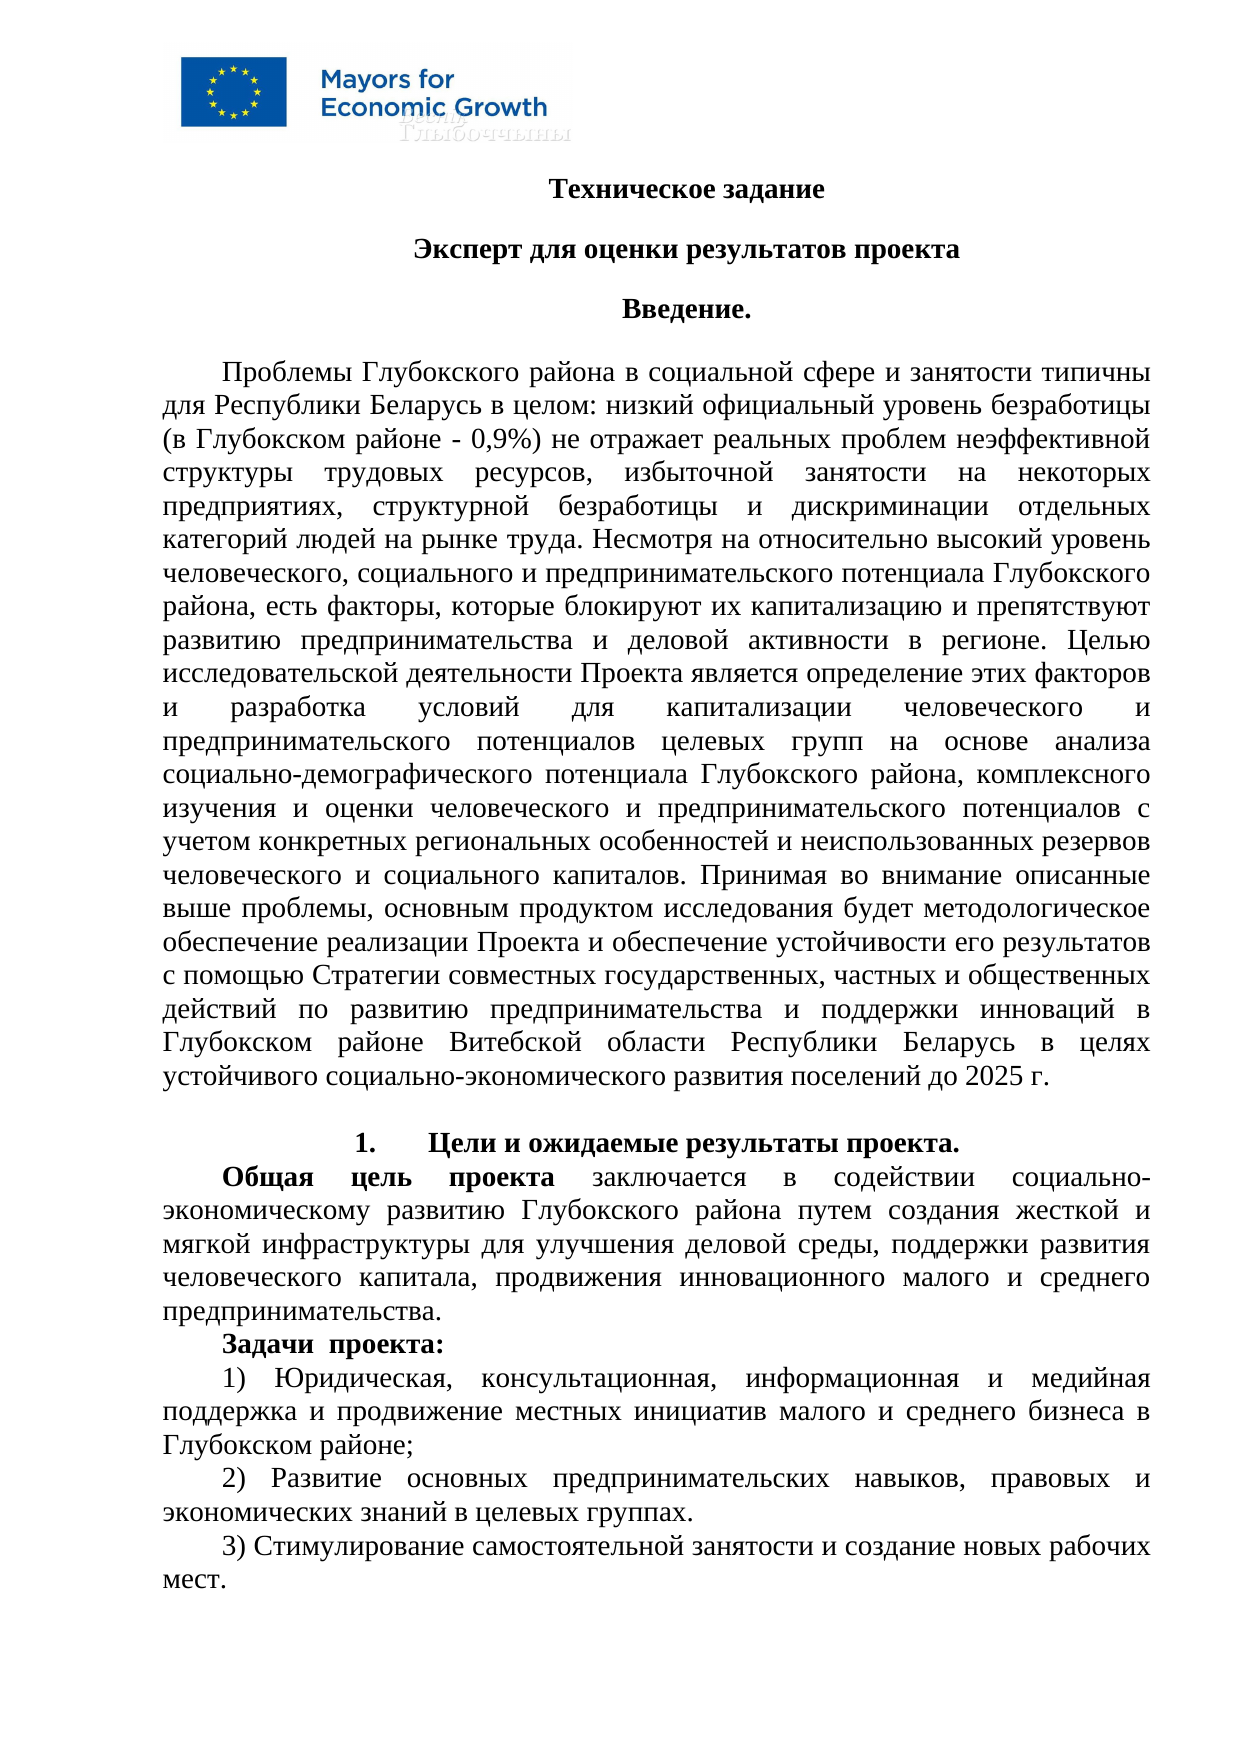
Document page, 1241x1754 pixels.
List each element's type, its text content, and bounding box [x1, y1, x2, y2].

text Эксперт для оценки результатов проекта [162, 231, 1152, 265]
list Общая цель проекта заключается в содействии социально-экономическому развитию Глубокского района путем создания жесткой и мягкой инфраструктуры для улучшения деловой среды, поддержки развития человеческого капитала, продвижения инновационного малого и среднего предпринимательства. [162, 1159, 1152, 1326]
text 2) Развитие основных предпринимательских навыков, правовых и экономических знаний в целевых группах. [162, 1461, 1152, 1528]
text Проблемы Глубокского района в социальной сфере и занятости типичны для Республики Беларусь в целом: низкий официальный уровень безработицы (в Глубокском районе - 0,9%) не отражает реальных проблем неэффективной структуры трудовых ресурсов, избыточной занятости на некоторых предприятиях, структурной безработицы и дискриминации отдельных категорий людей на рынке труда. Несмотря на относительно высокий уровень человеческого, социального и предпринимательского потенциала Глубокского района, есть факторы, которые блокируют их капитализацию и препятствуют развитию предпринимательства и деловой активности в регионе. Целью исследовательской деятельности Проекта является определение этих факторов и разработка условий для капитализации человеческого и предпринимательского потенциалов целевых групп на основе анализа социально-демографического потенциала Глубокского района, комплексного изучения и оценки человеческого и предпринимательского потенциалов с учетом конкретных региональных особенностей и неиспользованных резервов человеческого и социального капиталов. Принимая во внимание описанные выше проблемы, основным продуктом исследования будет методологическое обеспечение реализации Проекта и обеспечение устойчивости его результатов с помощью Стратегии совместных государственных, частных и общественных действий по развитию предпринимательства и поддержки инноваций в Глубокском районе Витебской области Республики Беларусь в целях устойчивого социально-экономического развития поселений до 2025 г. [162, 354, 1152, 1092]
picture [162, 42, 574, 143]
text 1) Юридическая, консультационная, информационная и медийная поддержка и продвижение местных инициатив малого и среднего бизнеса в Глубокском районе; [162, 1360, 1152, 1461]
text 3) Стимулирование самостоятельной занятости и создание новых рабочих мест. [162, 1528, 1152, 1595]
list Цели и ожидаемые результаты проекта. [162, 1125, 1152, 1159]
list Введение. [162, 291, 1152, 325]
text Техническое задание [162, 172, 1152, 205]
text Задачи проекта: [162, 1326, 1152, 1360]
